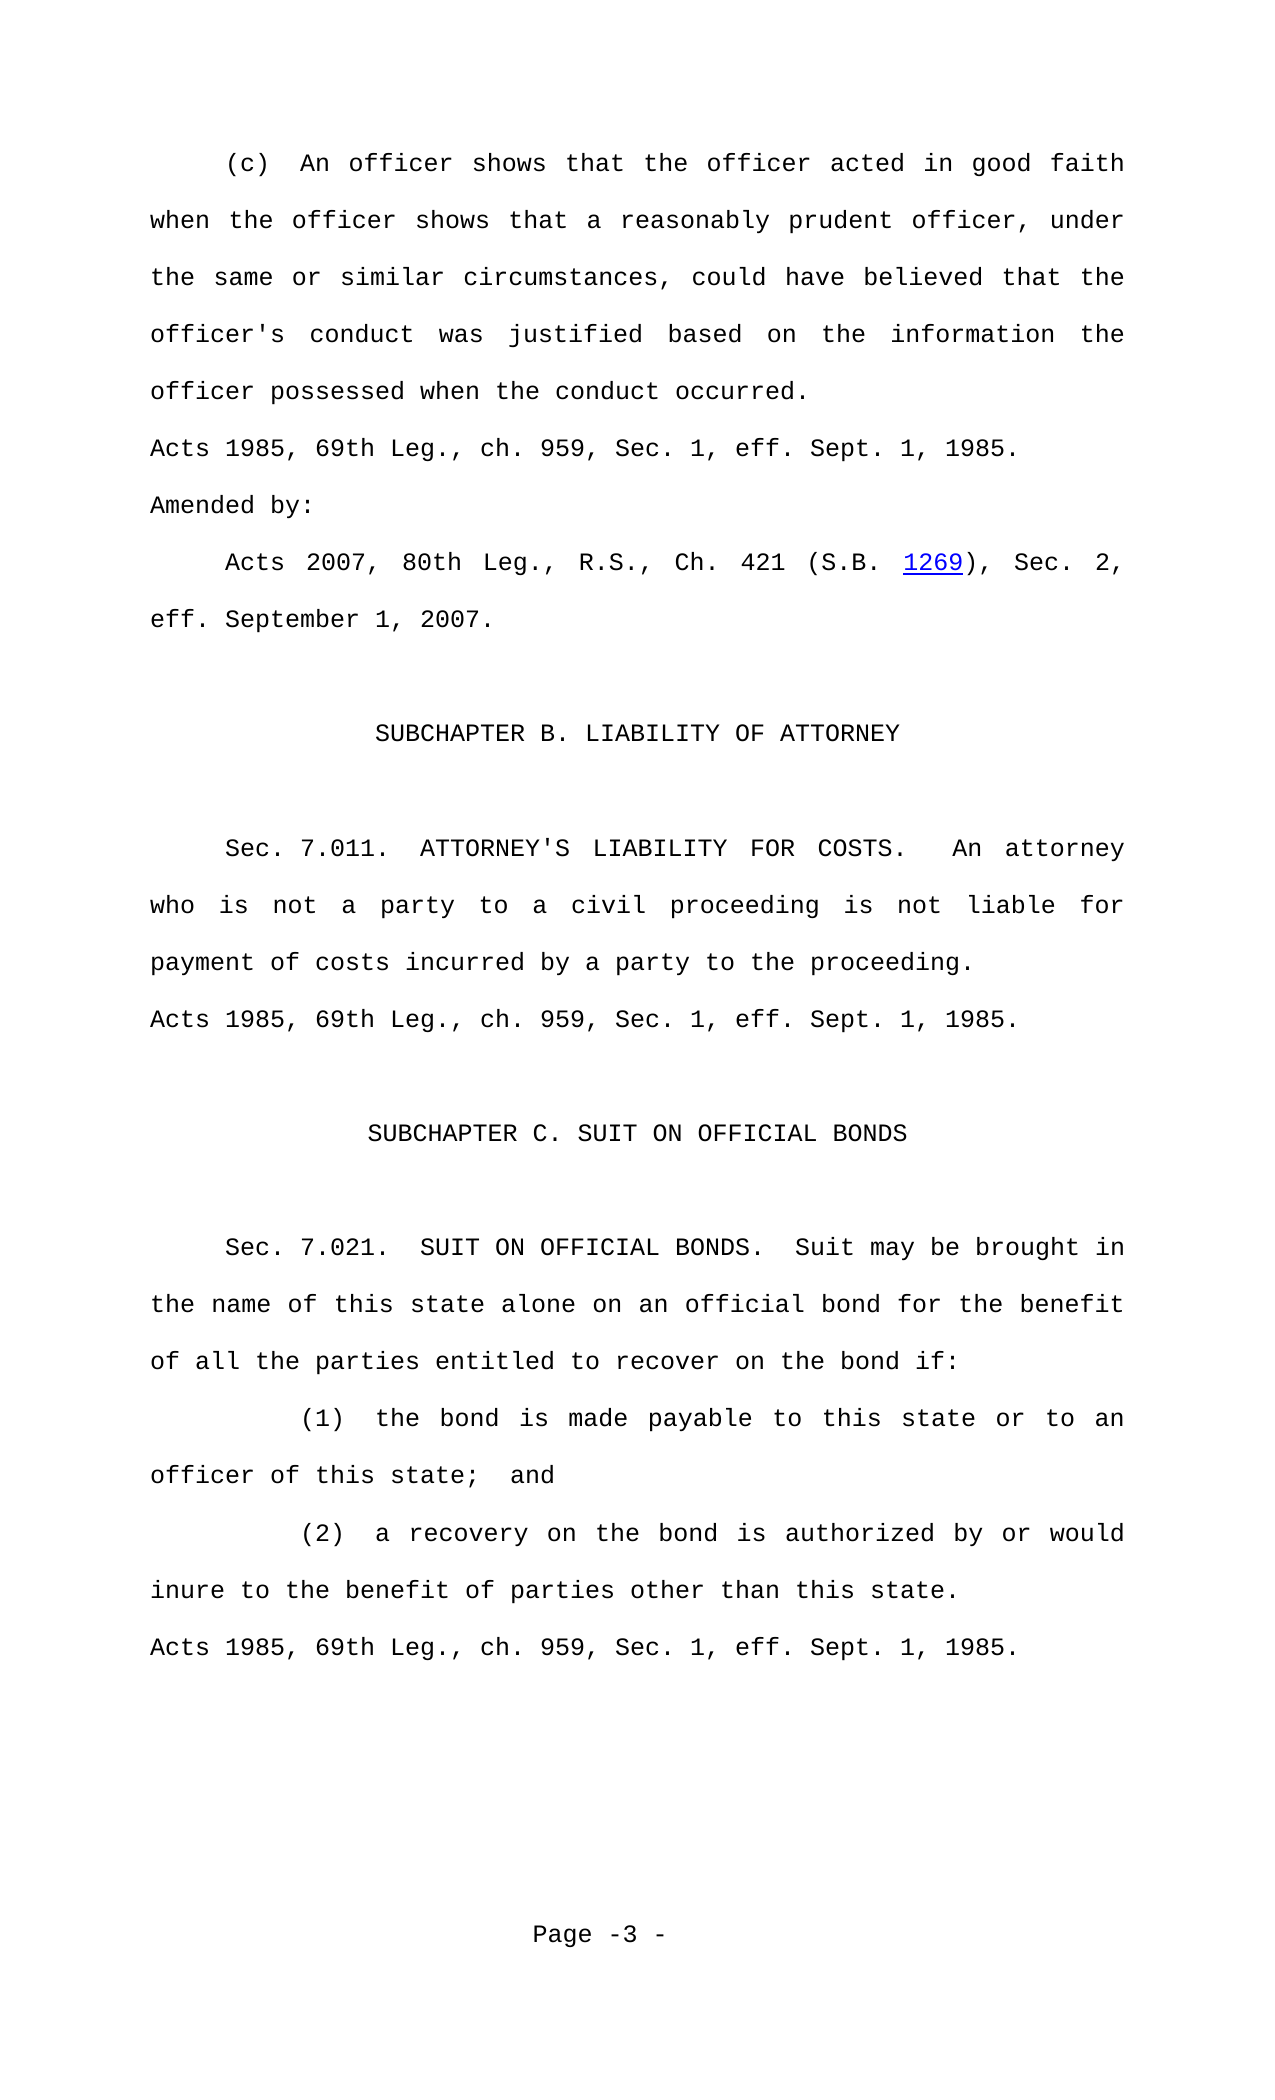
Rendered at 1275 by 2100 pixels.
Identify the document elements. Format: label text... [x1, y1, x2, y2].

text Acts 2007, 80th Leg., R.S., Ch. 421 (S.B. 1269), Sec. 2, eff. September 1, 2007. [150, 549, 1125, 635]
text Sec. 7.011. ATTORNEY'S LIABILITY FOR COSTS. An attorney who is not a party to a civil proceeding is not liable for payment of costs incurred by a party to the proceeding. [150, 835, 1125, 978]
text Acts 1985, 69th Leg., ch. 959, Sec. 1, eff. Sept. 1, 1985. [150, 1006, 1125, 1035]
text Amended by: [150, 492, 1125, 521]
text (1) the bond is made payable to this state or to an officer of this state; and [150, 1406, 1125, 1491]
text SUBCHAPTER C. SUIT ON OFFICIAL BONDS [150, 1120, 1125, 1149]
text (2) a recovery on the bond is authorized by or would inure to the benefit of parties other than this state. [150, 1520, 1125, 1606]
text (c) An officer shows that the officer acted in good faith when the officer shows that a reasonably prudent officer, under the same or similar circumstances, could have believed that the officer's conduct was justified based on the information the officer possessed when the conduct occurred. [150, 150, 1125, 407]
text Acts 1985, 69th Leg., ch. 959, Sec. 1, eff. Sept. 1, 1985. [150, 1634, 1125, 1663]
text Acts 1985, 69th Leg., ch. 959, Sec. 1, eff. Sept. 1, 1985. [150, 435, 1125, 464]
text SUBCHAPTER B. LIABILITY OF ATTORNEY [150, 721, 1125, 749]
text Sec. 7.021. SUIT ON OFFICIAL BONDS. Suit may be brought in the name of this state alone on an official bond for the benefit of all the parties entitled to recover on the bond if: [150, 1234, 1125, 1377]
